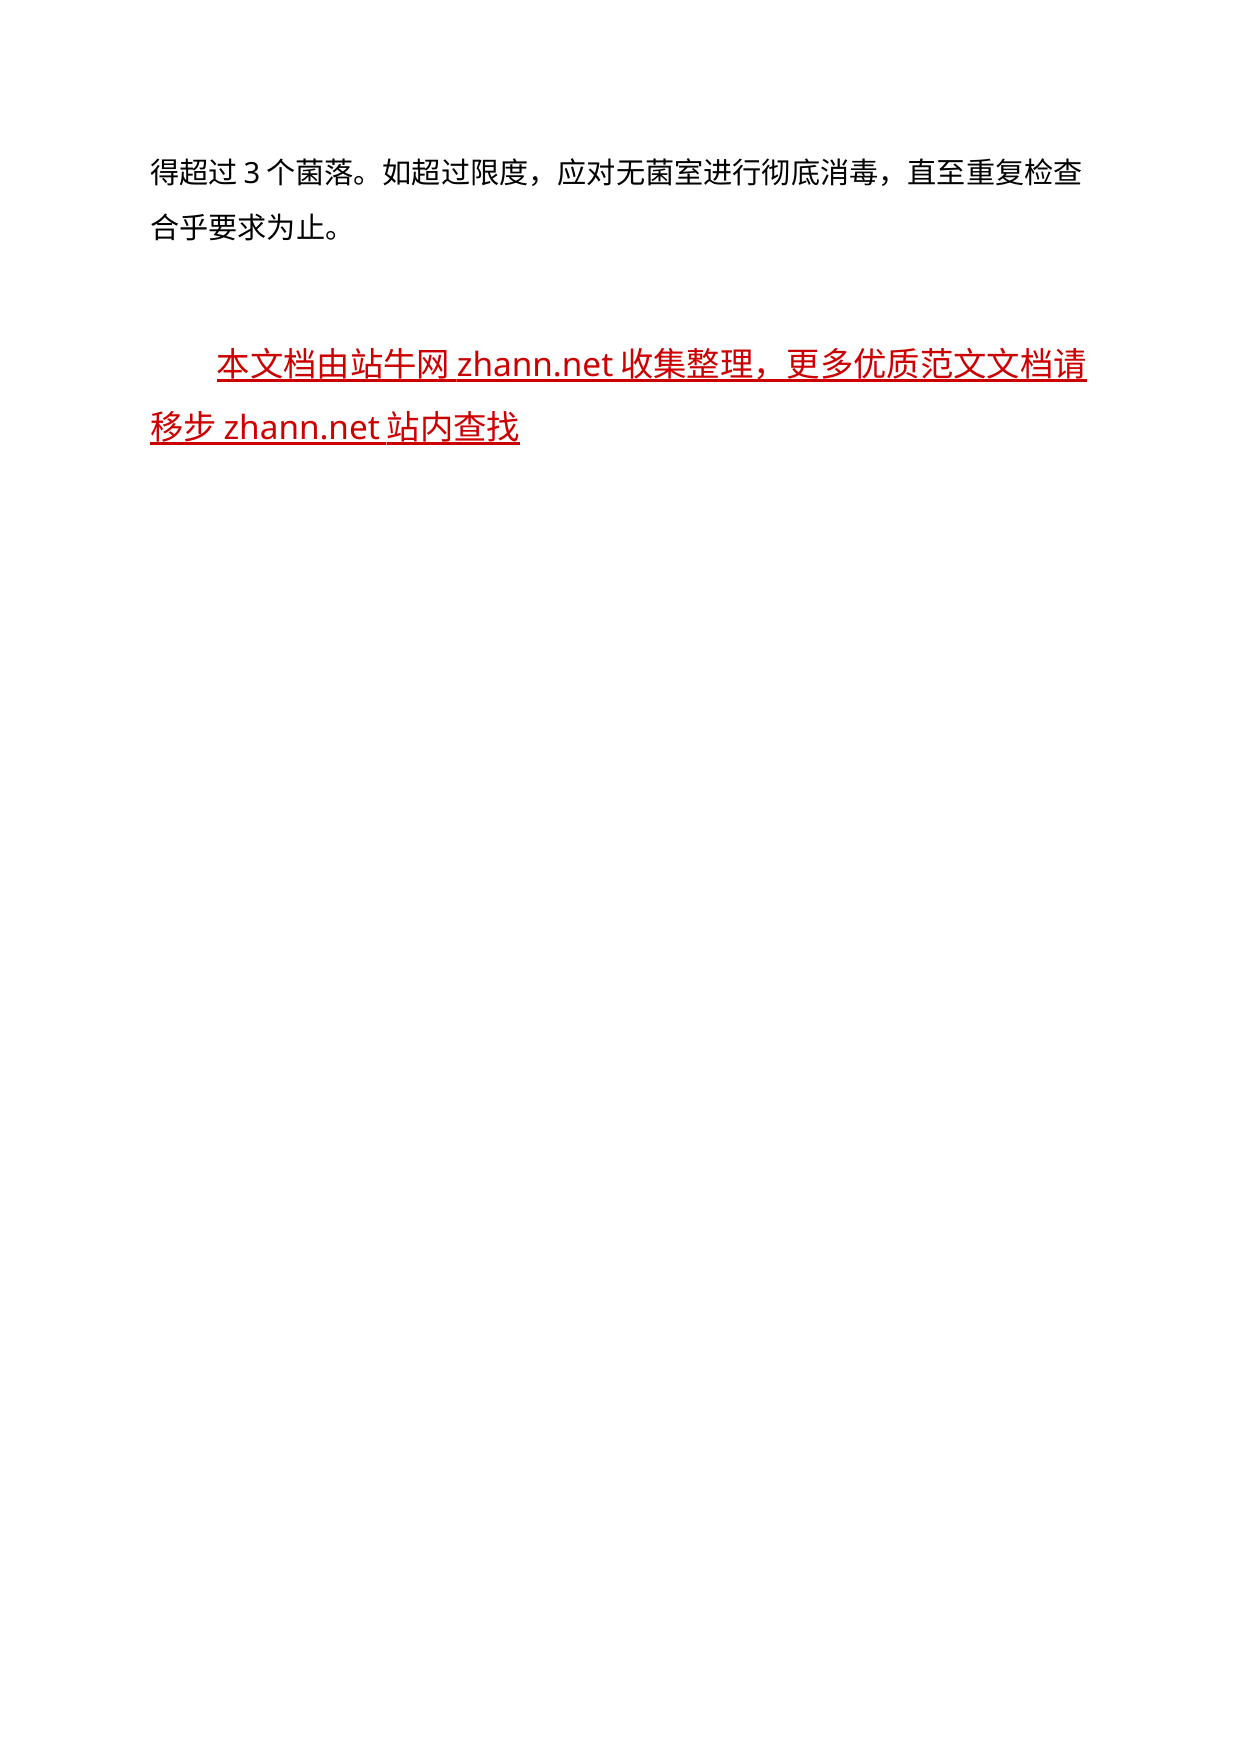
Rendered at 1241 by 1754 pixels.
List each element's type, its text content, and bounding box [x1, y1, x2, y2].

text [150, 150, 1090, 247]
text 本文档由站牛网zhann.net收集整理，更多优质范文文档请移步zhann.net站内查找 [150, 338, 1090, 449]
